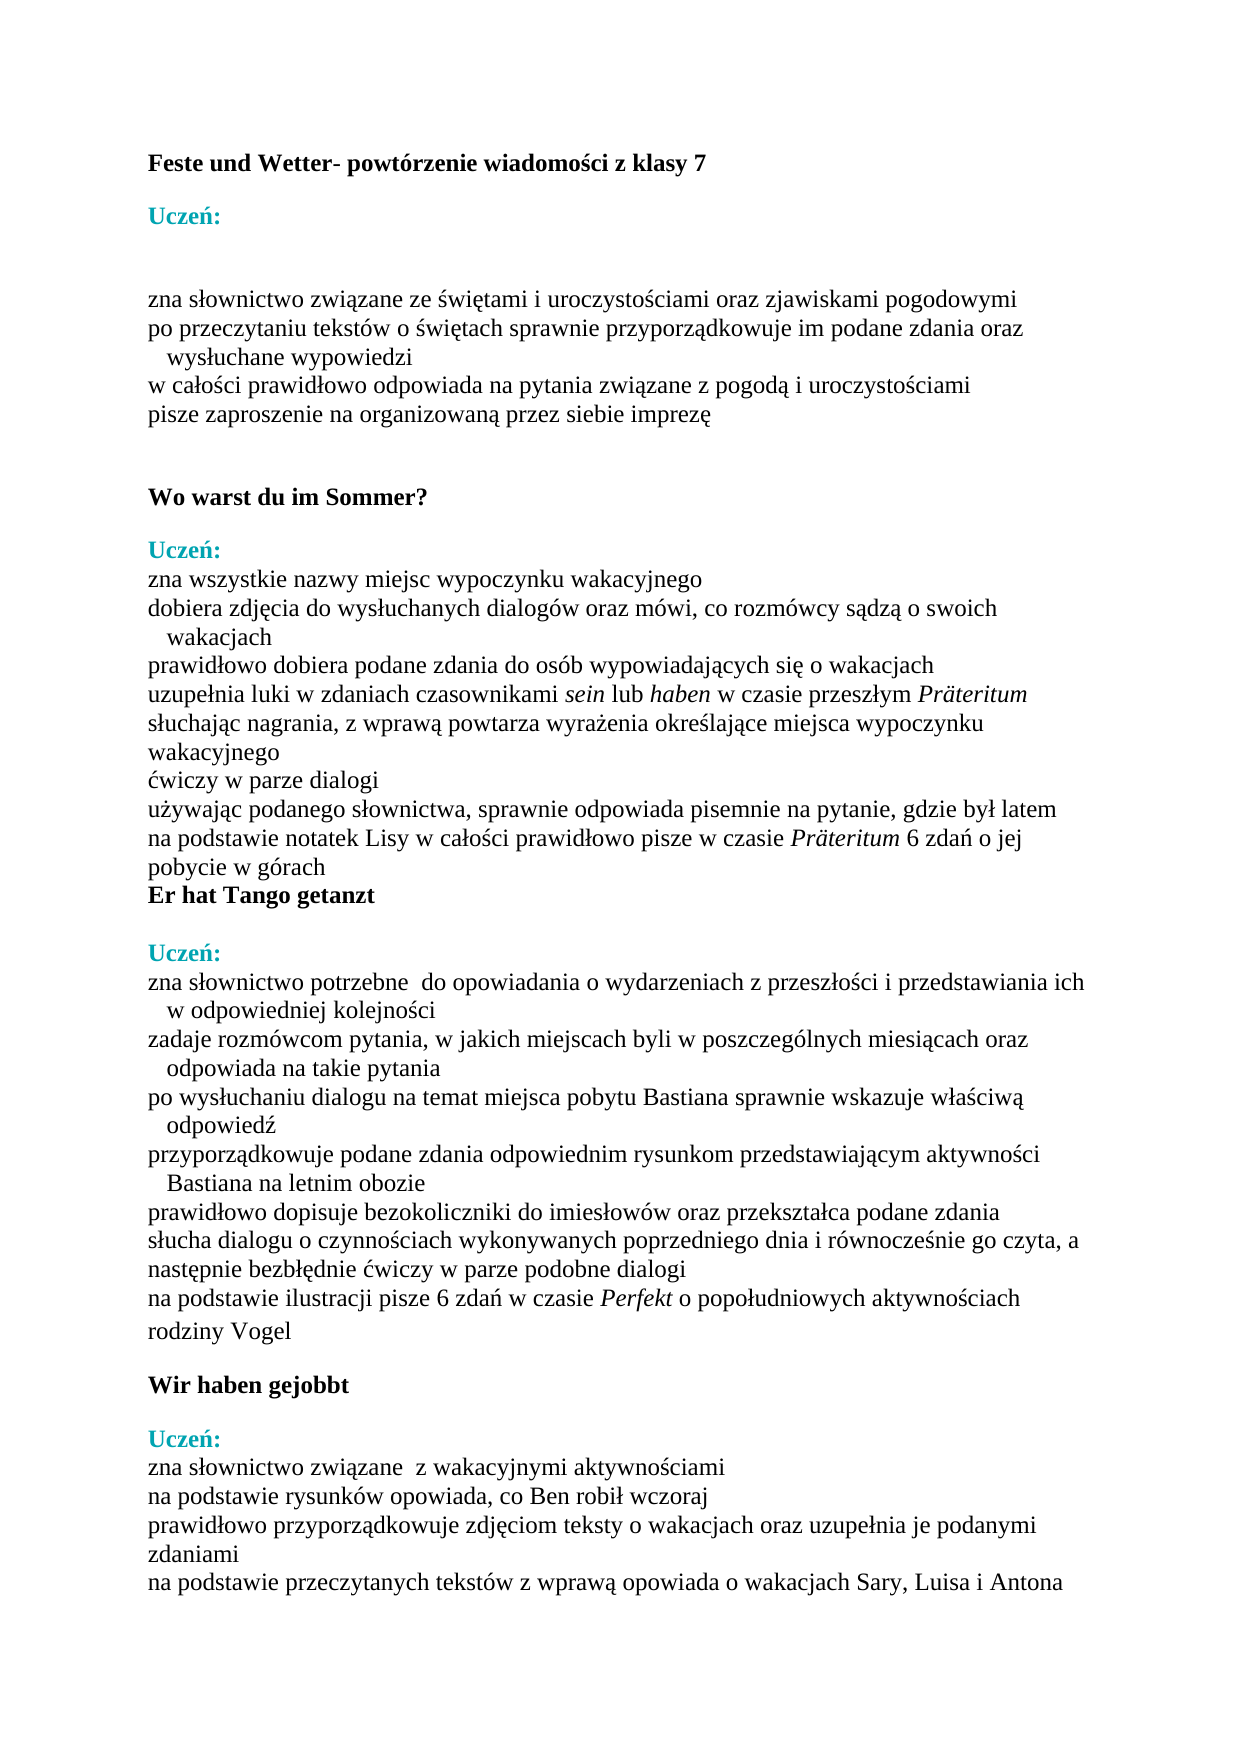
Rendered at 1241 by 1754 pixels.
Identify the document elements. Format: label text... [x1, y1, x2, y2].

text Uczeń: [148, 1424, 1093, 1452]
text pisze zaproszenie na organizowaną przez siebie imprezę [148, 399, 1093, 428]
text przyporządkowuje podane zdania odpowiednim rysunkom przedstawiającym aktywności Bastiana na letnim obozie [148, 1139, 1093, 1197]
text zna wszystkie nazwy miejsc wypoczynku wakacyjnego [148, 564, 1093, 593]
text prawidłowo przyporządkowuje zdjęciom teksty o wakacjach oraz uzupełnia je podanymi zdaniami [148, 1510, 1093, 1567]
text prawidłowo dobiera podane zdania do osób wypowiadających się o wakacjach [148, 651, 1093, 679]
text zna słownictwo potrzebne do opowiadania o wydarzeniach z przeszłości i przedstawiania ich w odpowiedniej kolejności [148, 967, 1093, 1024]
text zadaje rozmówcom pytania, w jakich miejscach byli w poszczególnych miesiącach oraz odpowiada na takie pytania [148, 1024, 1093, 1082]
text ćwiczy w parze dialogi [148, 766, 1093, 794]
text używając podanego słownictwa, sprawnie odpowiada pisemnie na pytanie, gdzie był latem [148, 794, 1093, 823]
text na podstawie ilustracji pisze 6 zdań w czasie Perfekt o popołudniowych aktywnościach rodziny Vogel [148, 1283, 1093, 1345]
text uzupełnia luki w zdaniach czasownikami sein lub haben w czasie przeszłym Präteritum [148, 679, 1093, 708]
text po przeczytaniu tekstów o świętach sprawnie przyporządkowuje im podane zdania oraz wysłuchane wypowiedzi [148, 313, 1093, 370]
text na podstawie rysunków opowiada, co Ben robił wczoraj [148, 1481, 1093, 1510]
text dobiera zdjęcia do wysłuchanych dialogów oraz mówi, co rozmówcy sądzą o swoich wakacjach [148, 593, 1093, 651]
text słucha dialogu o czynnościach wykonywanych poprzedniego dnia i równocześnie go czyta, a następnie bezbłędnie ćwiczy w parze podobne dialogi [148, 1226, 1093, 1283]
text Uczeń: [148, 938, 1093, 967]
text prawidłowo dopisuje bezokoliczniki do imiesłowów oraz przekształca podane zdania [148, 1197, 1093, 1226]
text na podstawie przeczytanych tekstów z wprawą opowiada o wakacjach Sary, Luisa i Antona [148, 1567, 1093, 1596]
text Uczeń: [148, 536, 1093, 564]
text zna słownictwo związane ze świętami i uroczystościami oraz zjawiskami pogodowymi [148, 284, 1093, 313]
text Wo warst du im Sommer? [148, 482, 1093, 510]
text słuchając nagrania, z wprawą powtarza wyrażenia określające miejsca wypoczynku wakacyjnego [148, 708, 1093, 766]
text zna słownictwo związane z wakacyjnymi aktywnościami [148, 1452, 1093, 1481]
text Er hat Tango getanzt [148, 881, 1093, 909]
text Feste und Wetter- powtórzenie wiadomości z klasy 7 [148, 148, 1093, 176]
text Uczeń: [148, 201, 1093, 230]
text Wir haben gejobbt [148, 1370, 1093, 1399]
text po wysłuchaniu dialogu na temat miejsca pobytu Bastiana sprawnie wskazuje właściwą odpowiedź [148, 1082, 1093, 1139]
text na podstawie notatek Lisy w całości prawidłowo pisze w czasie Präteritum 6 zdań o jej pobycie w górach [148, 823, 1093, 881]
text w całości prawidłowo odpowiada na pytania związane z pogodą i uroczystościami [148, 370, 1093, 399]
